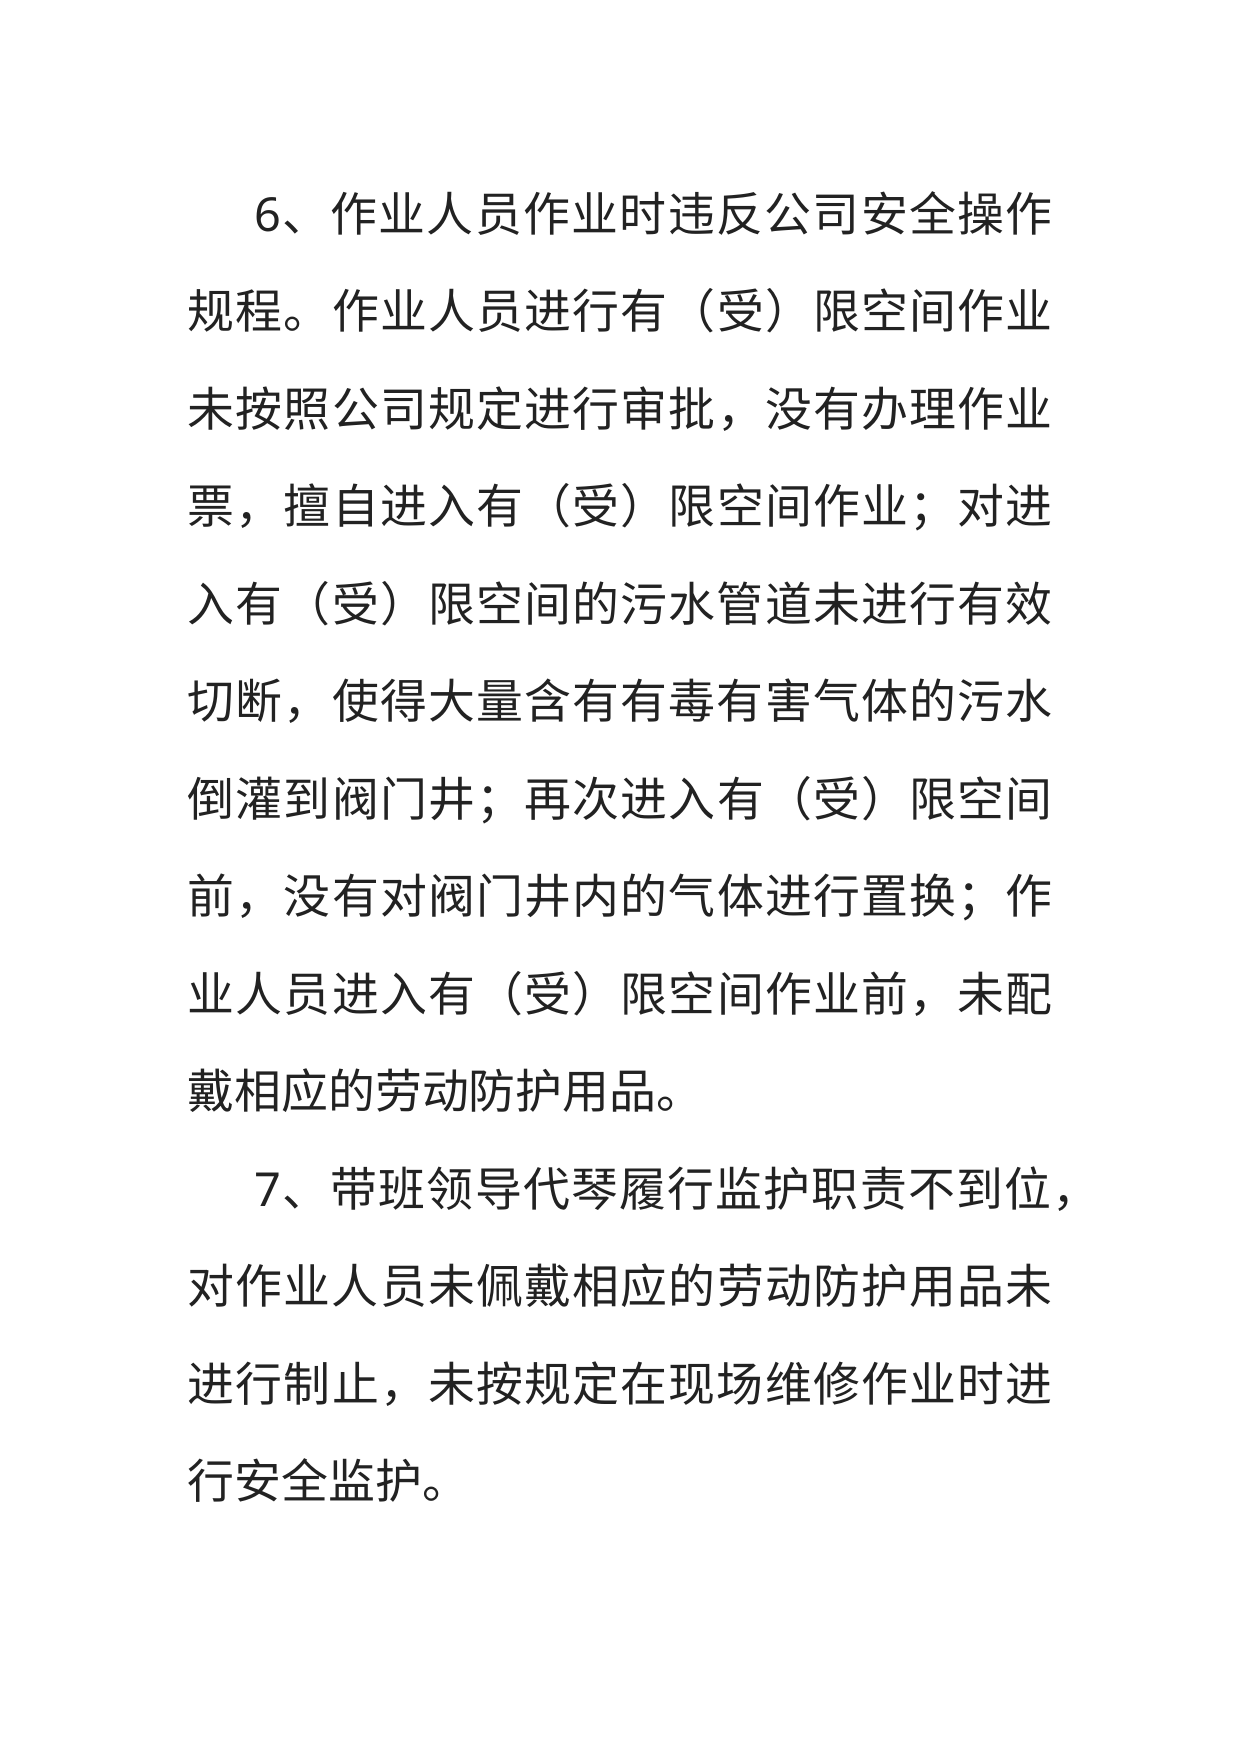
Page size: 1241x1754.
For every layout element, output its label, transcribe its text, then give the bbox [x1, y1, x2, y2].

text 6、作业人员作业时违反公司安全操作规程。作业人员进行有（受）限空间作业未按照公司规定进行审批，没有办理作业票，擅自进入有（受）限空间作业；对进入有（受）限空间的污水管道未进行有效切断，使得大量含有有毒有害气体的污水倒灌到阀门井；再次进入有（受）限空间前，没有对阀门井内的气体进行置换；作业人员进入有（受）限空间作业前，未配戴相应的劳动防护用品。 [187, 162, 1053, 1137]
text 7、带班领导代琴履行监护职责不到位，对作业人员未佩戴相应的劳动防护用品未进行制止，未按规定在现场维修作业时进行安全监护。 [187, 1137, 1053, 1527]
